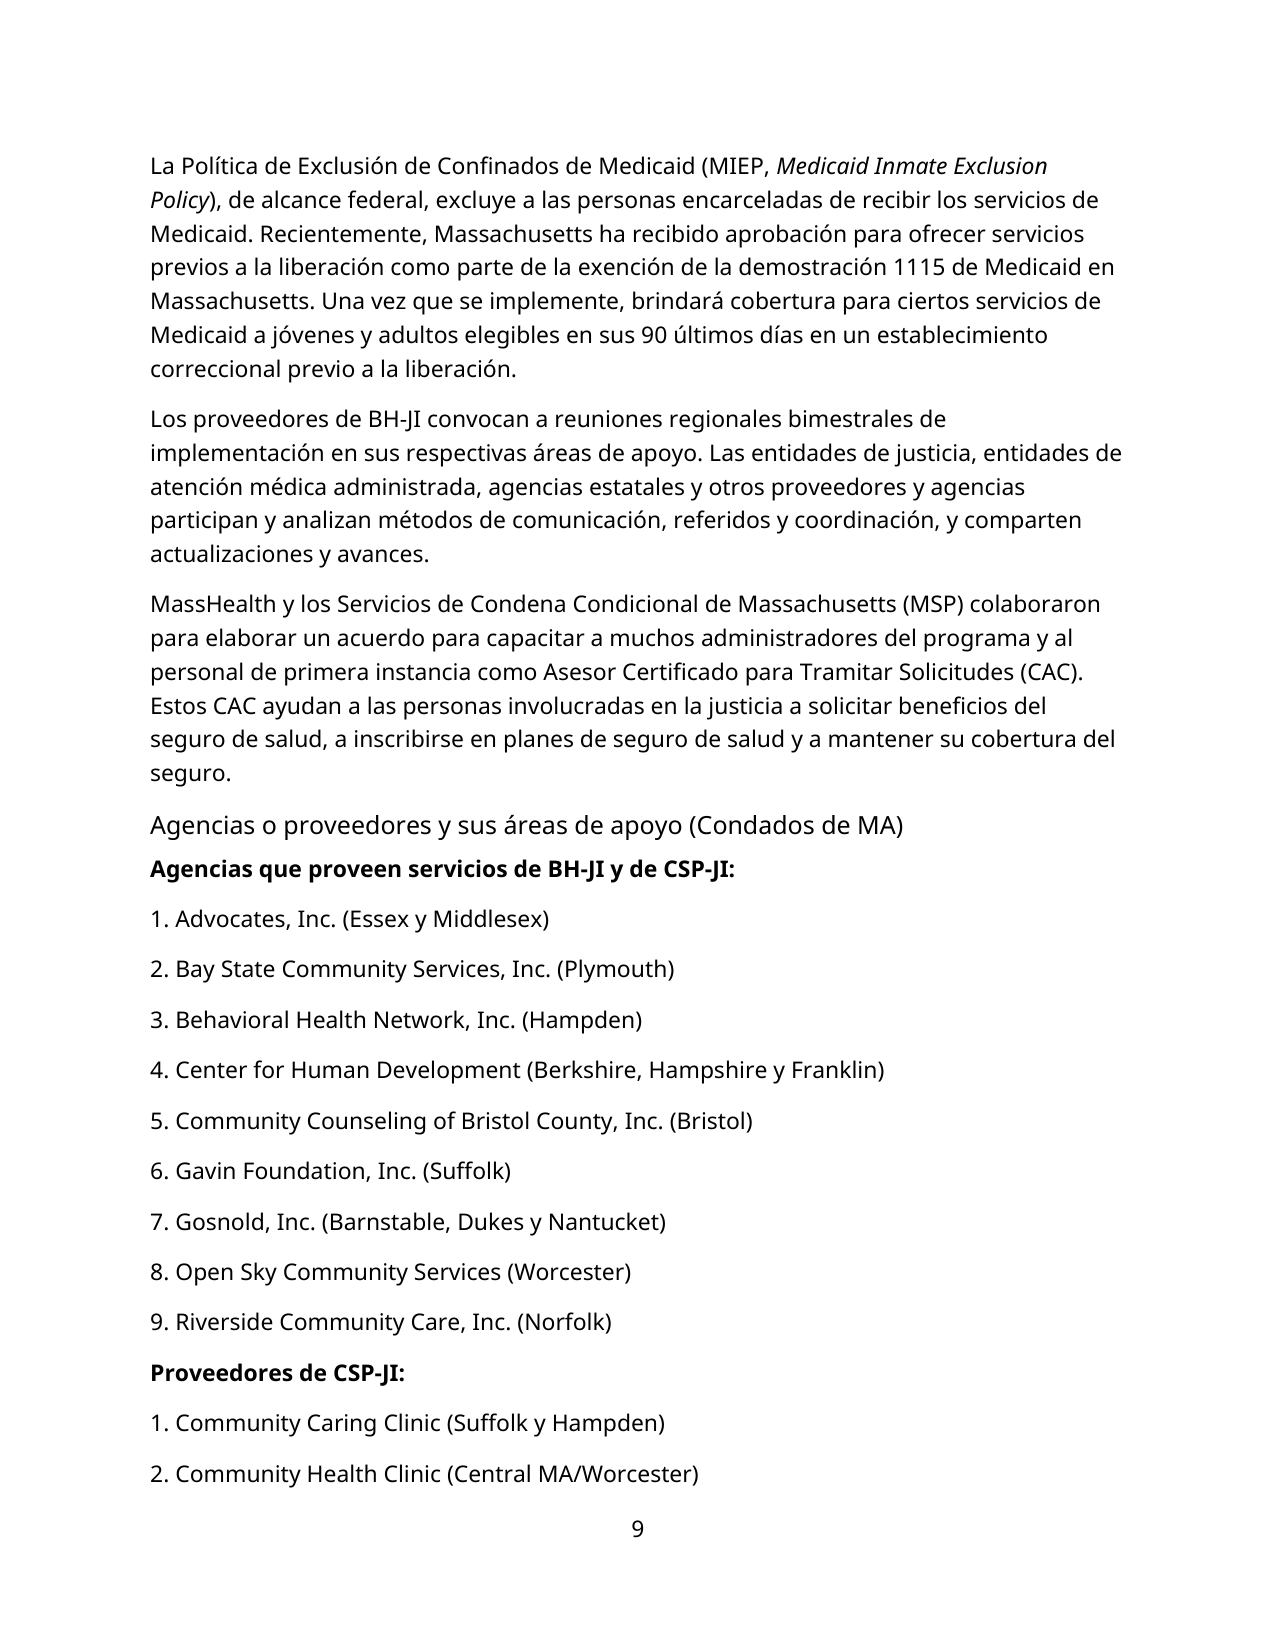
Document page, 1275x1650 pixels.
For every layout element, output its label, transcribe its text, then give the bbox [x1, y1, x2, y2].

text 2. Community Health Clinic (Central MA/Worcester) [150, 1458, 1125, 1489]
text 3. Behavioral Health Network, Inc. (Hampden) [150, 1004, 1125, 1035]
subtitle Agencias o proveedores y sus áreas de apoyo (Condados de MA) [150, 807, 1125, 842]
text 5. Community Counseling of Bristol County, Inc. (Bristol) [150, 1105, 1125, 1136]
text 2. Bay State Community Services, Inc. (Plymouth) [150, 953, 1125, 985]
text 7. Gosnold, Inc. (Barnstable, Dukes y Nantucket) [150, 1206, 1125, 1237]
text 8. Open Sky Community Services (Worcester) [150, 1256, 1125, 1287]
text 1. Advocates, Inc. (Essex y Middlesex) [150, 903, 1125, 934]
text MassHealth y los Servicios de Condena Condicional de Massachusetts (MSP) colaboraron para elaborar un acuerdo para capacitar a muchos administradores del programa y al personal de primera instancia como Asesor Certificado para Tramitar Solicitudes (CAC). Estos CAC ayudan a las personas involucradas en la justicia a solicitar beneficios del seguro de salud, a inscribirse en planes de seguro de salud y a mantener su cobertura del seguro. [150, 588, 1125, 788]
text 6. Gavin Foundation, Inc. (Suffolk) [150, 1155, 1125, 1186]
text 1. Community Caring Clinic (Suffolk y Hampden) [150, 1407, 1125, 1438]
text La Política de Exclusión de Confinados de Medicaid (MIEP, Medicaid Inmate Exclusion Policy), de alcance federal, excluye a las personas encarceladas de recibir los servicios de Medicaid. Recientemente, Massachusetts ha recibido aprobación para ofrecer servicios previos a la liberación como parte de la exención de la demostración 1115 de Medicaid en Massachusetts. Una vez que se implemente, brindará cobertura para ciertos servicios de Medicaid a jóvenes y adultos elegibles en sus 90 últimos días en un establecimiento correccional previo a la liberación. [150, 150, 1125, 384]
text Los proveedores de BH-JI convocan a reuniones regionales bimestrales de implementación en sus respectivas áreas de apoyo. Las entidades de justicia, entidades de atención médica administrada, agencias estatales y otros proveedores y agencias participan y analizan métodos de comunicación, referidos y coordinación, y comparten actualizaciones y avances. [150, 403, 1125, 569]
text 9. Riverside Community Care, Inc. (Norfolk) [150, 1306, 1125, 1338]
text Proveedores de CSP-JI: [150, 1357, 1125, 1388]
text Agencias que proveen servicios de BH-JI y de CSP-JI: [150, 853, 1125, 884]
text 4. Center for Human Development (Berkshire, Hampshire y Franklin) [150, 1054, 1125, 1086]
